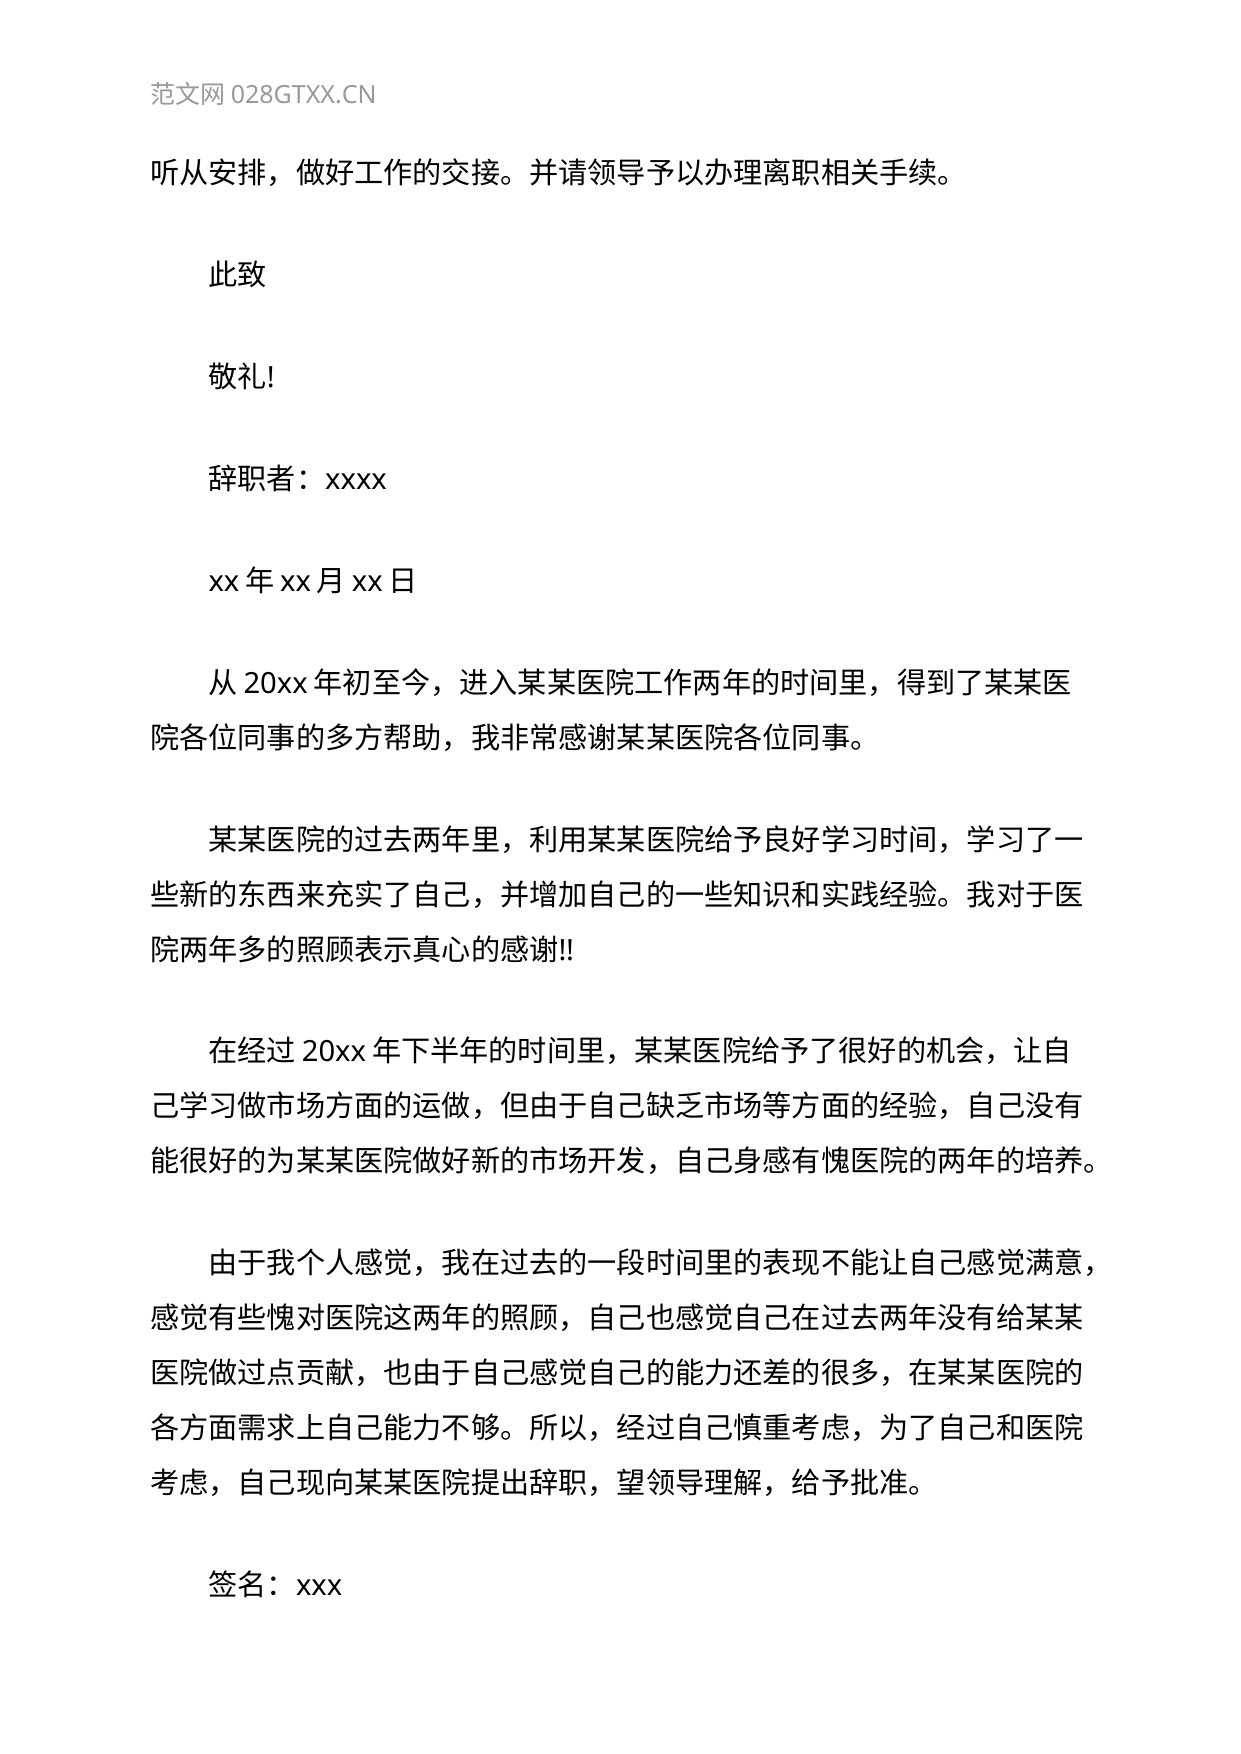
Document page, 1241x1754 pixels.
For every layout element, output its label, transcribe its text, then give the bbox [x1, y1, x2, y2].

text 此致 [150, 252, 1090, 294]
text 某某医院的过去两年里，利用某某医院给予良好学习时间，学习了一些新的东西来充实了自己，并增加自己的一些知识和实践经验。我对于医院两年多的照顾表示真心的感谢!! [150, 816, 1090, 968]
text 由于我个人感觉，我在过去的一段时间里的表现不能让自己感觉满意，感觉有些愧对医院这两年的照顾，自己也感觉自己在过去两年没有给某某医院做过点贡献，也由于自己感觉自己的能力还差的很多，在某某医院的各方面需求上自己能力不够。所以，经过自己慎重考虑，为了自己和医院考虑，自己现向某某医院提出辞职，望领导理解，给予批准。 [150, 1240, 1090, 1502]
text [150, 150, 1090, 192]
text 敬礼! [150, 353, 1090, 396]
text 在经过20xx年下半年的时间里，某某医院给予了很好的机会，让自己学习做市场方面的运做，但由于自己缺乏市场等方面的经验，自己没有能很好的为某某医院做好新的市场开发，自己身感有愧医院的两年的培养。 [150, 1028, 1090, 1180]
text 签名：xxx [150, 1561, 1090, 1603]
text 从20xx年初至今，进入某某医院工作两年的时间里，得到了某某医院各位同事的多方帮助，我非常感谢某某医院各位同事。 [150, 659, 1090, 757]
text xx年xx月xx日 [150, 557, 1090, 600]
text 辞职者：xxxx [150, 456, 1090, 498]
